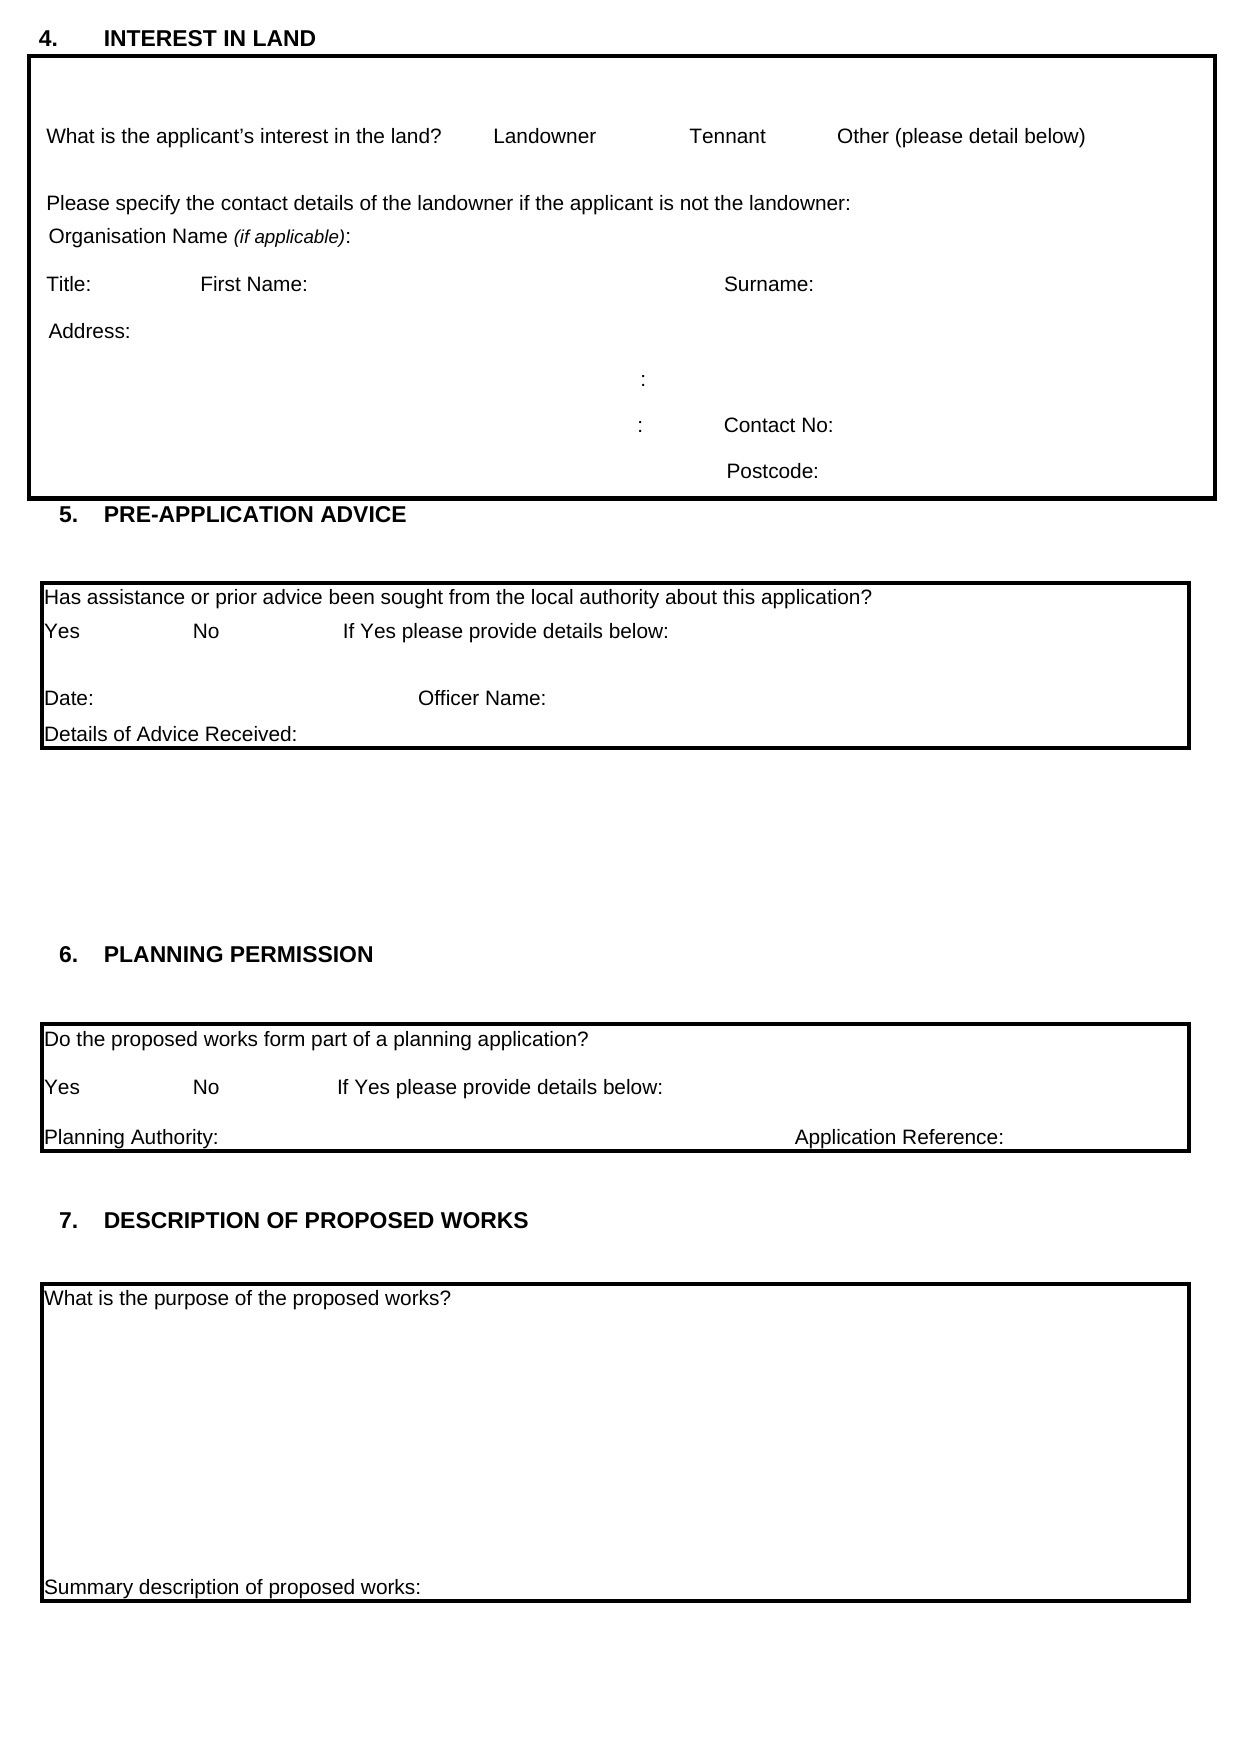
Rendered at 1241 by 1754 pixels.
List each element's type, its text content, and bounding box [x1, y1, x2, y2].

text Details of Advice Received: [44, 718, 1187, 746]
subtitle 5. PRE-APPLICATION ADVICE [39, 501, 1187, 527]
text Has assistance or prior advice been sought from the local authority about this application? [44, 585, 1187, 609]
table_header What is the applicant’s interest in the land? Landowner Tennant Other (please detail below) Please specify the contact details of the landowner if the applicant is not the landowner: Organisation Name (if applicable): Title: First Name: Surname: Address: : : Contact No: Postcode: [31, 58, 1213, 496]
text What is the purpose of the proposed works? [44, 1286, 1187, 1310]
text Date: Officer Name: [44, 681, 1187, 709]
text Planning Authority: Application Reference: [44, 1121, 1187, 1149]
subtitle 4. INTEREST IN LAND [39, 25, 1187, 51]
text Yes No If Yes please provide details below: [44, 1071, 1187, 1099]
text Summary description of proposed works: [44, 1571, 1187, 1599]
subtitle 6. PLANNING PERMISSION [39, 941, 1187, 967]
text Yes No If Yes please provide details below: [44, 615, 1187, 643]
text Do the proposed works form part of a planning application? [44, 1026, 1187, 1050]
subtitle 7. DESCRIPTION OF PROPOSED WORKS [39, 1207, 1187, 1233]
